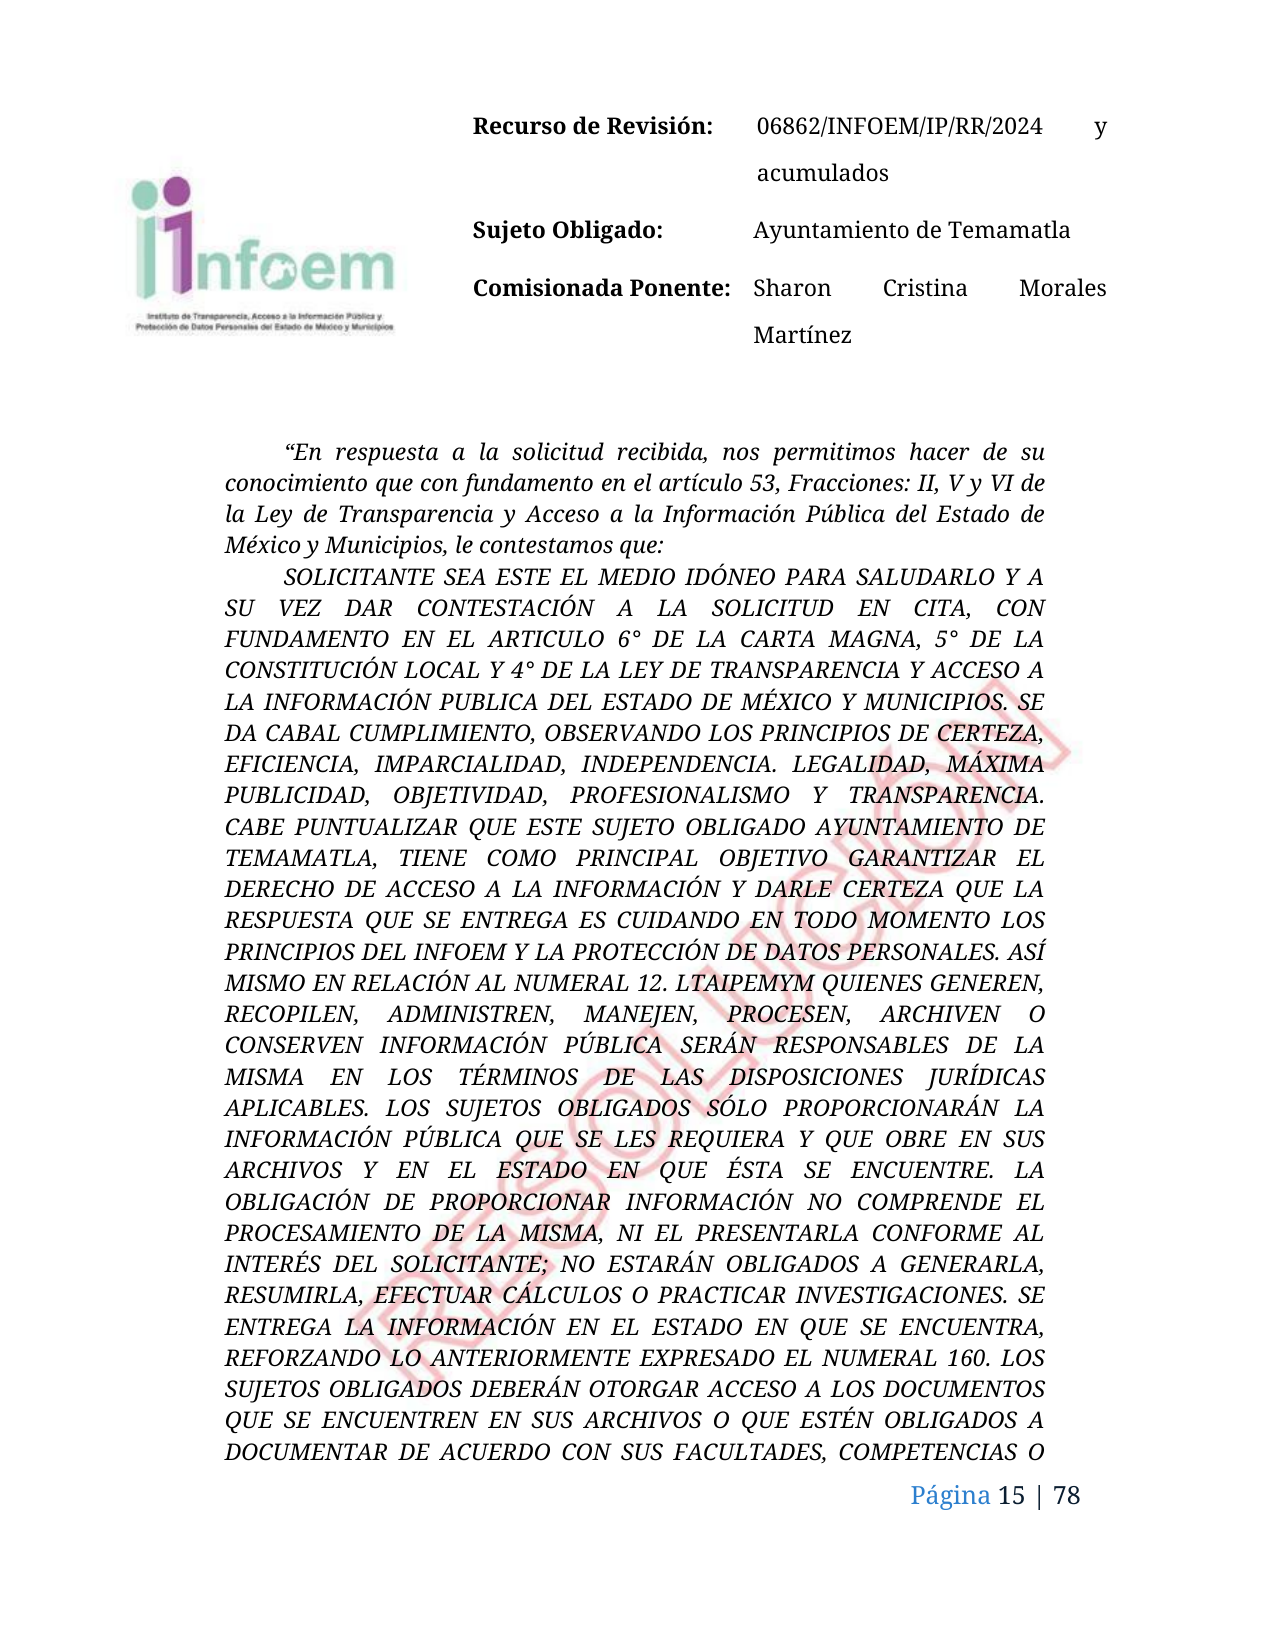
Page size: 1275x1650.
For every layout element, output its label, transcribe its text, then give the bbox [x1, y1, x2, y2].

text “En respuesta a la solicitud recibida, nos permitimos hacer de su conocimiento que con fundamento en el artículo 53, Fracciones: II, V y VI de la Ley de Transparencia y Acceso a la Información Pública del Estado de México y Municipios, le contestamos que: [224, 436, 1048, 561]
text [224, 561, 1048, 1467]
picture [2, 111, 1275, 1650]
